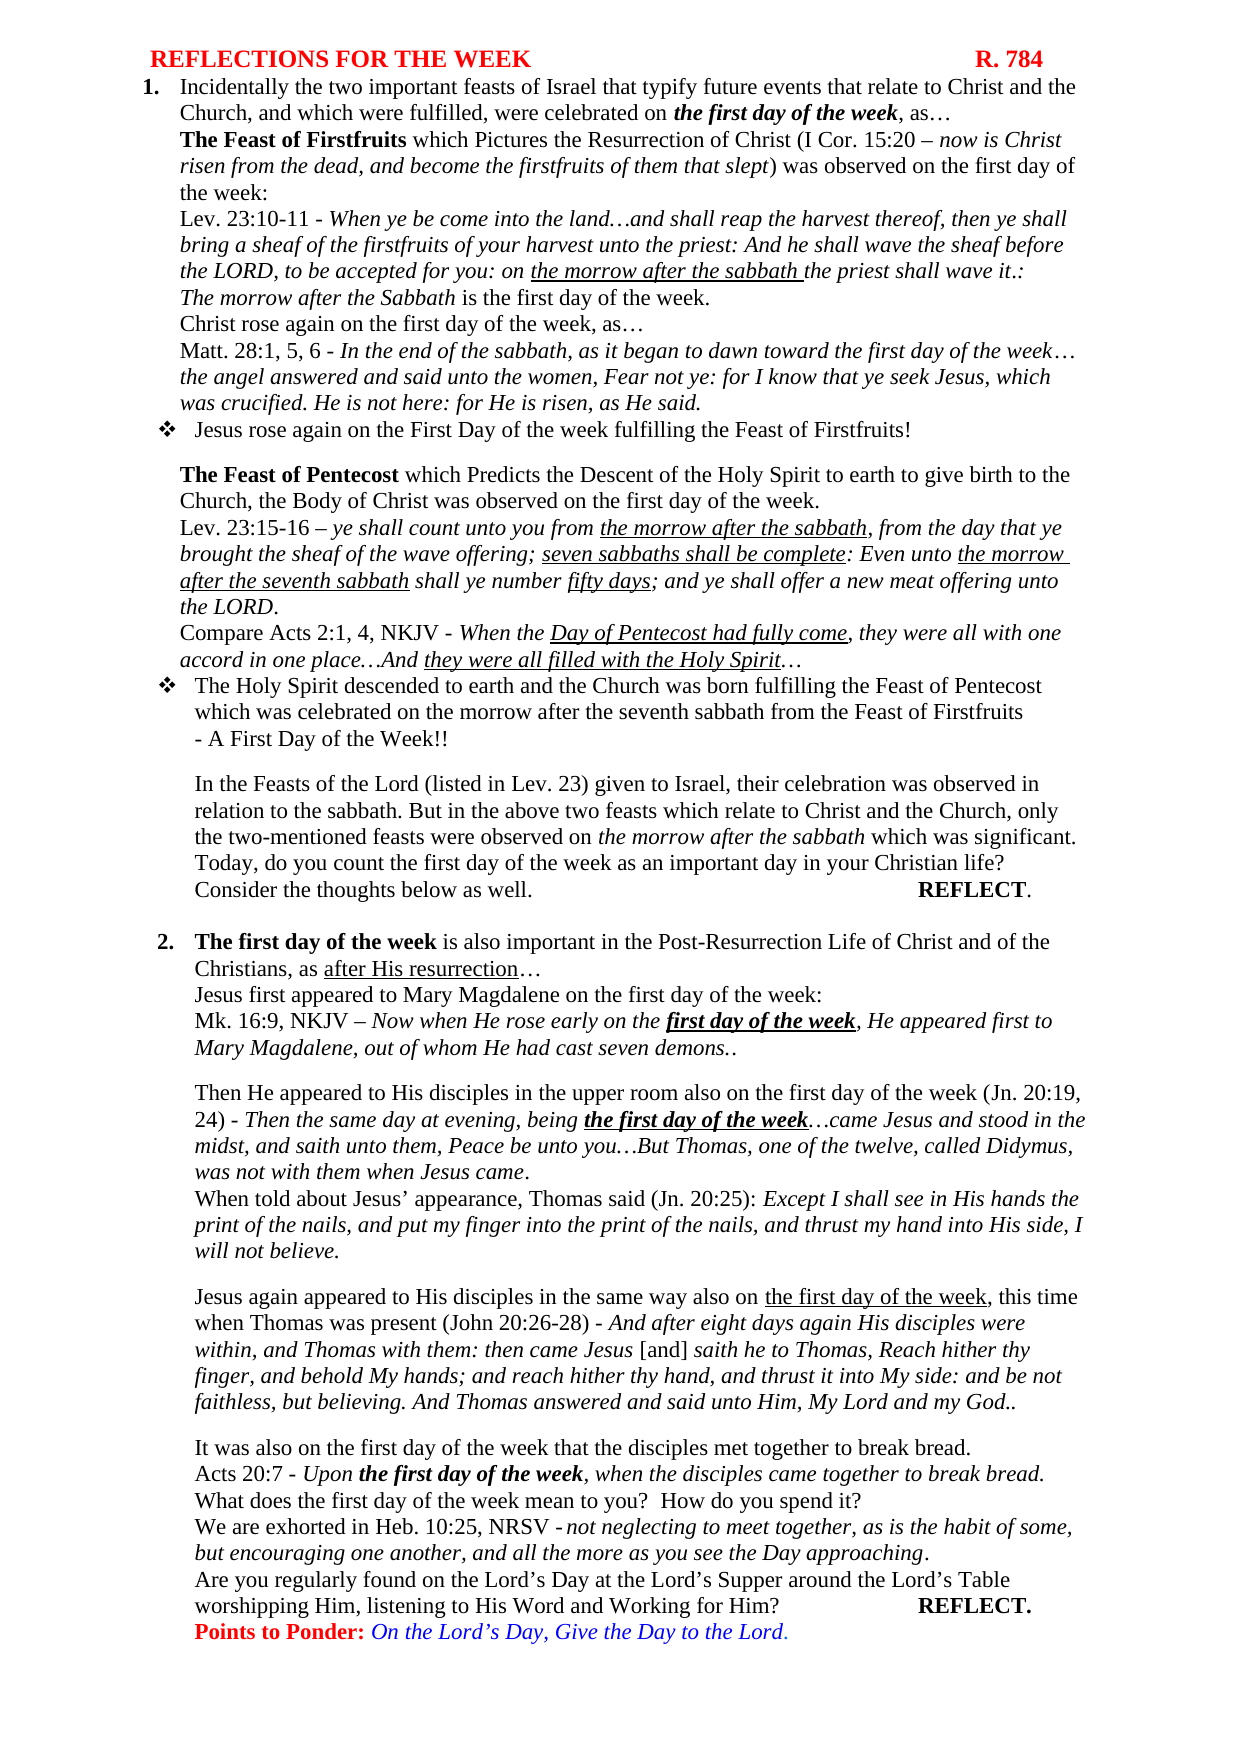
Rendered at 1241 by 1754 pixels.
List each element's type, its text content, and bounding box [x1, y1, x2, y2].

list The Feast of Firstfruits which Pictures the Resurrection of Christ (I Cor. 15:20 – now is Christ risen from the dead, and become the firstfruits of them that slept) was observed on the first day of the week: [179, 126, 1090, 205]
text We are exhorted in Heb. 10:25, NRSV - not neglecting to meet together, as is the habit of some, but encouraging one another, and all the more as you see the Day approaching. [194, 1513, 1090, 1566]
text Acts 20:7 - Upon the first day of the week, when the disciples came together to break bread. [194, 1460, 1090, 1487]
list the angel answered and said unto the women, Fear not ye: for I know that ye seek Jesus, which was crucified. He is not here: for He is risen, as He said. [179, 363, 1090, 416]
list Matt. 28:1, 5, 6 - In the end of the sabbath, as it began to dawn toward the first day of the week… [179, 337, 1090, 363]
text Are you regularly found on the Lord’s Day at the Lord’s Supper around the Lord’s Table worshipping Him, listening to His Word and Working for Him? REFLECT. [194, 1566, 1090, 1618]
text In the Feasts of the Lord (listed in Lev. 23) given to Israel, their celebration was observed in relation to the sabbath. But in the above two feasts which relate to Christ and the Church, only the two-mentioned feasts were observed on the morrow after the sabbath which was significant. [194, 770, 1090, 849]
list Lev. 23:10-11 - When ye be come into the land…and shall reap the harvest thereof, then ye shall bring a sheaf of the firstfruits of your harvest unto the priest: And he shall wave the sheaf before the LORD, to be accepted for you: on the morrow after the sabbath the priest shall wave it.: [179, 205, 1090, 284]
list The morrow after the Sabbath is the first day of the week. [179, 284, 1090, 310]
list Incidentally the two important feasts of Israel that typify future events that relate to Christ and the Church, and which were fulfilled, were celebrated on the first day of the week, as… [142, 73, 1090, 126]
list REFLECTIONS FOR THE WEEK R. 784 [150, 44, 1090, 73]
text When told about Jesus’ appearance, Thomas said (Jn. 20:25): Except I shall see in His hands the print of the nails, and put my finger into the print of the nails, and thrust my hand into His side, I will not believe. [194, 1185, 1090, 1264]
list Christ rose again on the first day of the week, as… [179, 310, 1090, 337]
text Points to Ponder: On the Lord’s Day, Give the Day to the Lord. [194, 1618, 1090, 1645]
list The first day of the week is also important in the Post-Resurrection Life of Christ and of the Christians, as after His resurrection… [157, 928, 1090, 981]
text What does the first day of the week mean to you? How do you spend it? [194, 1487, 1090, 1513]
list Compare Acts 2:1, 4, NKJV - When the Day of Pentecost had fully come, they were all with one accord in one place…And they were all filled with the Holy Spirit… [179, 619, 1090, 672]
text It was also on the first day of the week that the disciples met together to break bread. [194, 1434, 1090, 1460]
text Then He appeared to His disciples in the upper room also on the first day of the week (Jn. 20:19, 24) - Then the same day at evening, being the first day of the week…came Jesus and stood in the midst, and saith unto them, Peace be unto you…But Thomas, one of the twelve, called Didymus, was not with them when Jesus came. [194, 1079, 1090, 1185]
list The Holy Spirit descended to earth and the Church was born fulfilling the Feast of Pentecost which was celebrated on the morrow after the seventh sabbath from the Feast of Firstfruits [157, 672, 1090, 725]
text Today, do you count the first day of the week as an important day in your Christian life? Consider the thoughts below as well. REFLECT. [194, 849, 1090, 902]
text - A First Day of the Week!! [194, 725, 1090, 751]
text Jesus first appeared to Mary Magdalene on the first day of the week: [194, 981, 1090, 1007]
list Jesus rose again on the First Day of the week fulfilling the Feast of Firstfruits! [157, 416, 1090, 442]
list The Feast of Pentecost which Predicts the Descent of the Holy Spirit to earth to give birth to the Church, the Body of Christ was observed on the first day of the week. [179, 461, 1090, 514]
list Lev. 23:15-16 – ye shall count unto you from the morrow after the sabbath, from the day that ye brought the sheaf of the wave offering; seven sabbaths shall be complete: Even unto the morrow after the seventh sabbath shall ye number fifty days; and ye shall offer a new meat offering unto the LORD. [179, 514, 1090, 619]
text Mk. 16:9, NKJV – Now when He rose early on the first day of the week, He appeared first to Mary Magdalene, out of whom He had cast seven demons.. [194, 1007, 1090, 1060]
text Jesus again appeared to His disciples in the same way also on the first day of the week, this time when Thomas was present (John 20:26-28) - And after eight days again His disciples were within, and Thomas with them: then came Jesus [and] saith he to Thomas, Reach hither thy finger, and behold My hands; and reach hither thy hand, and thrust it into My side: and be not faithless, but believing. And Thomas answered and said unto Him, My Lord and my God.. [194, 1283, 1090, 1415]
